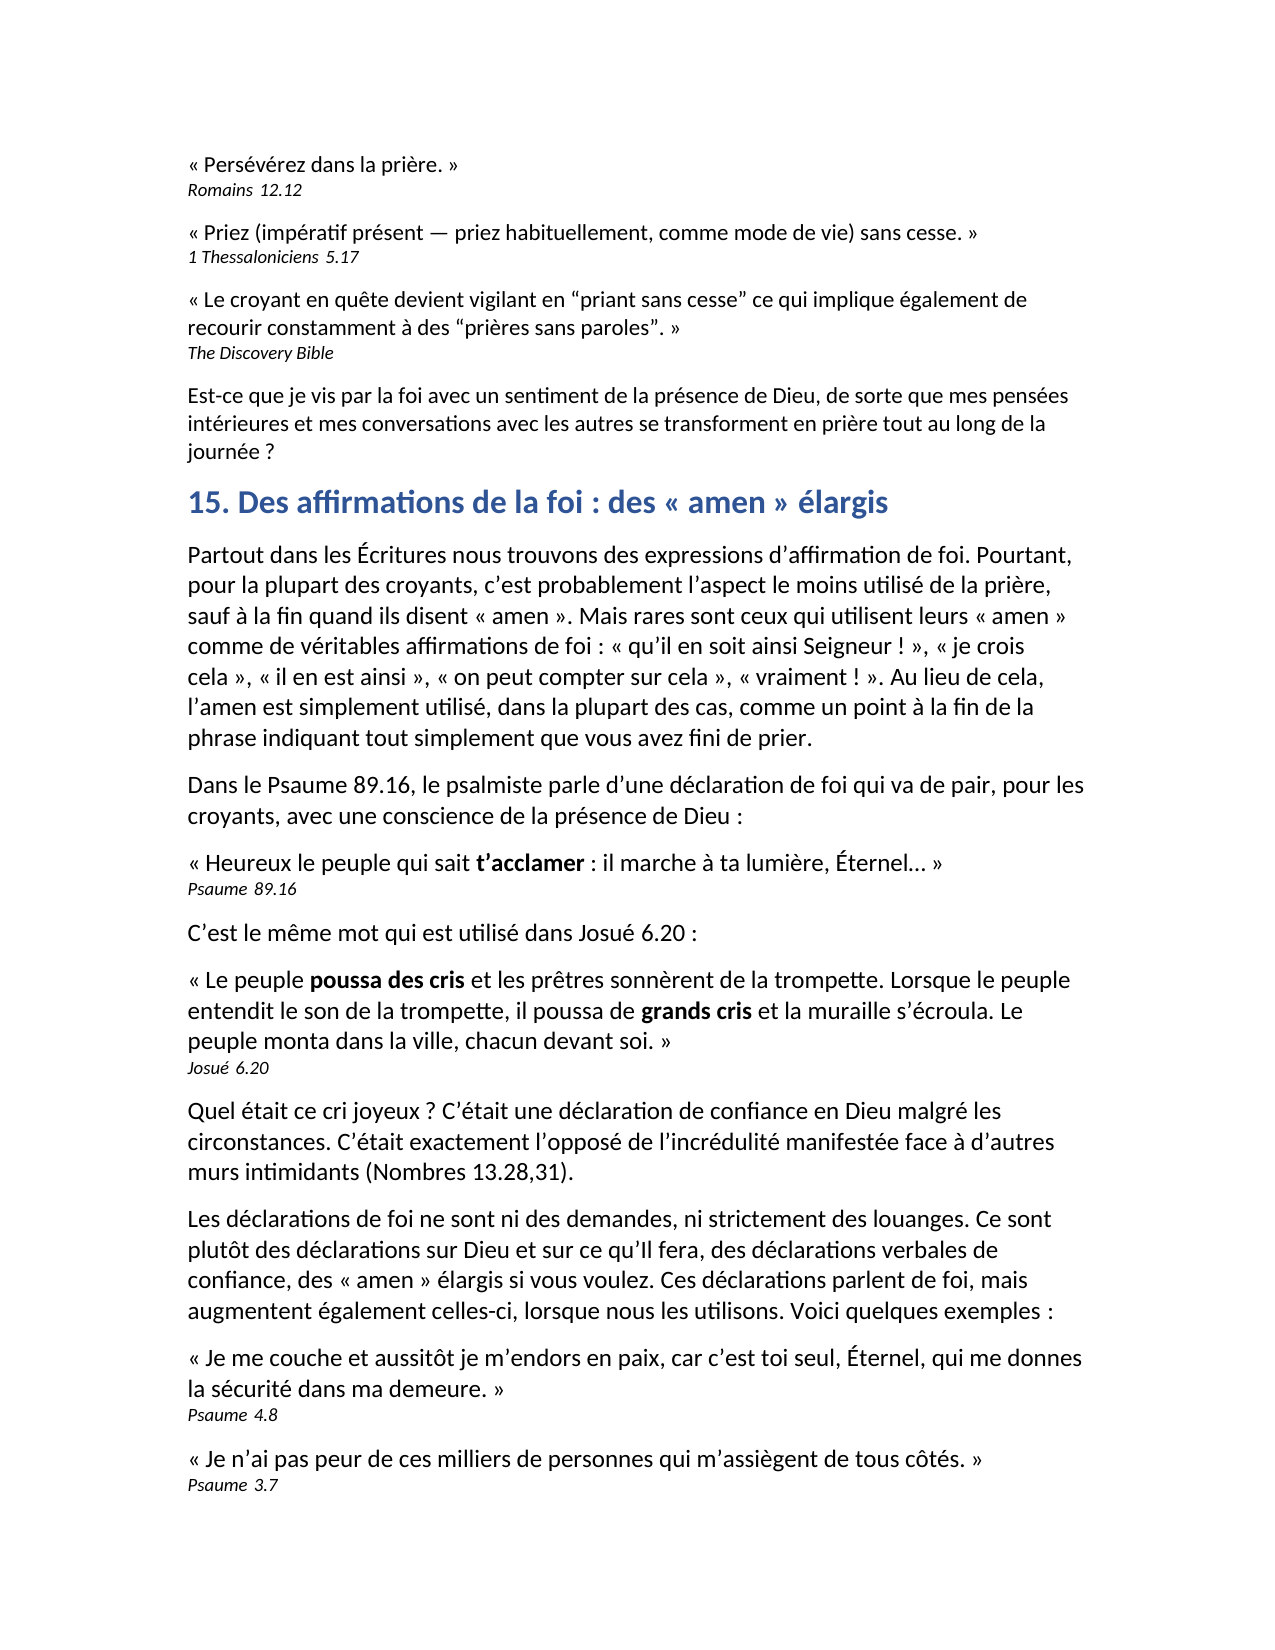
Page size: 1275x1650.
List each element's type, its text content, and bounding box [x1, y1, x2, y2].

text Est-ce que je vis par la foi avec un sentiment de la présence de Dieu, de sorte que mes pensées intérieures et mes conversations avec les autres se transforment en prière tout au long de la journée ? [187, 381, 1087, 465]
text « Je me couche et aussitôt je m’endors en paix, car c’est toi seul, Éternel, qui me donnes la sécurité dans ma demeure. » Psaume 4.8 [187, 1342, 1087, 1426]
text « Heureux le peuple qui sait t’acclamer : il marche à ta lumière, Éternel… » Psaume 89.16 [187, 847, 1087, 900]
text Quel était ce cri joyeux ? C’était une déclaration de confiance en Dieu malgré les circonstances. C’était exactement l’opposé de l’incrédulité manifestée face à d’autres murs intimidants (Nombres 13.28,31). [187, 1095, 1087, 1187]
text « Le peuple poussa des cris et les prêtres sonnèrent de la trompette. Lorsque le peuple entendit le son de la trompette, il poussa de grands cris et la muraille s’écroula. Le peuple monta dans la ville, chacun devant soi. » Josué 6.20 [187, 964, 1087, 1079]
text « Le croyant en quête devient vigilant en “priant sans cesse” ce qui implique également de recourir constamment à des “prières sans paroles”. » The Discovery Bible [187, 285, 1087, 364]
text « Je n’ai pas peur de ces milliers de personnes qui m’assiègent de tous côtés. » Psaume 3.7 [187, 1443, 1087, 1496]
text « Persévérez dans la prière. » Romains 12.12 [187, 150, 1087, 201]
text C’est le même mot qui est utilisé dans Josué 6.20 : [187, 917, 1087, 948]
subtitle 15. Des affirmations de la foi : des « amen » élargis [187, 482, 1087, 522]
text Les déclarations de foi ne sont ni des demandes, ni strictement des louanges. Ce sont plutôt des déclarations sur Dieu et sur ce qu’Il fera, des déclarations verbales de confiance, des « amen » élargis si vous voulez. Ces déclarations parlent de foi, mais augmentent également celles-ci, lorsque nous les utilisons. Voici quelques exemples : [187, 1204, 1087, 1326]
text Partout dans les Écritures nous trouvons des expressions d’affirmation de foi. Pourtant, pour la plupart des croyants, c’est probablement l’aspect le moins utilisé de la prière, sauf à la fin quand ils disent « amen ». Mais rares sont ceux qui utilisent leurs « amen » comme de véritables affirmations de foi : « qu’il en soit ainsi Seigneur ! », « je crois cela », « il en est ainsi », « on peut compter sur cela », « vraiment ! ». Au lieu de cela, l’amen est simplement utilisé, dans la plupart des cas, comme un point à la fin de la phrase indiquant tout simplement que vous avez fini de prier. [187, 539, 1087, 753]
text « Priez (impératif présent — priez habituellement, comme mode de vie) sans cesse. » 1 Thessaloniciens 5.17 [187, 218, 1087, 268]
text Dans le Psaume 89.16, le psalmiste parle d’une déclaration de foi qui va de pair, pour les croyants, avec une conscience de la présence de Dieu : [187, 769, 1087, 830]
